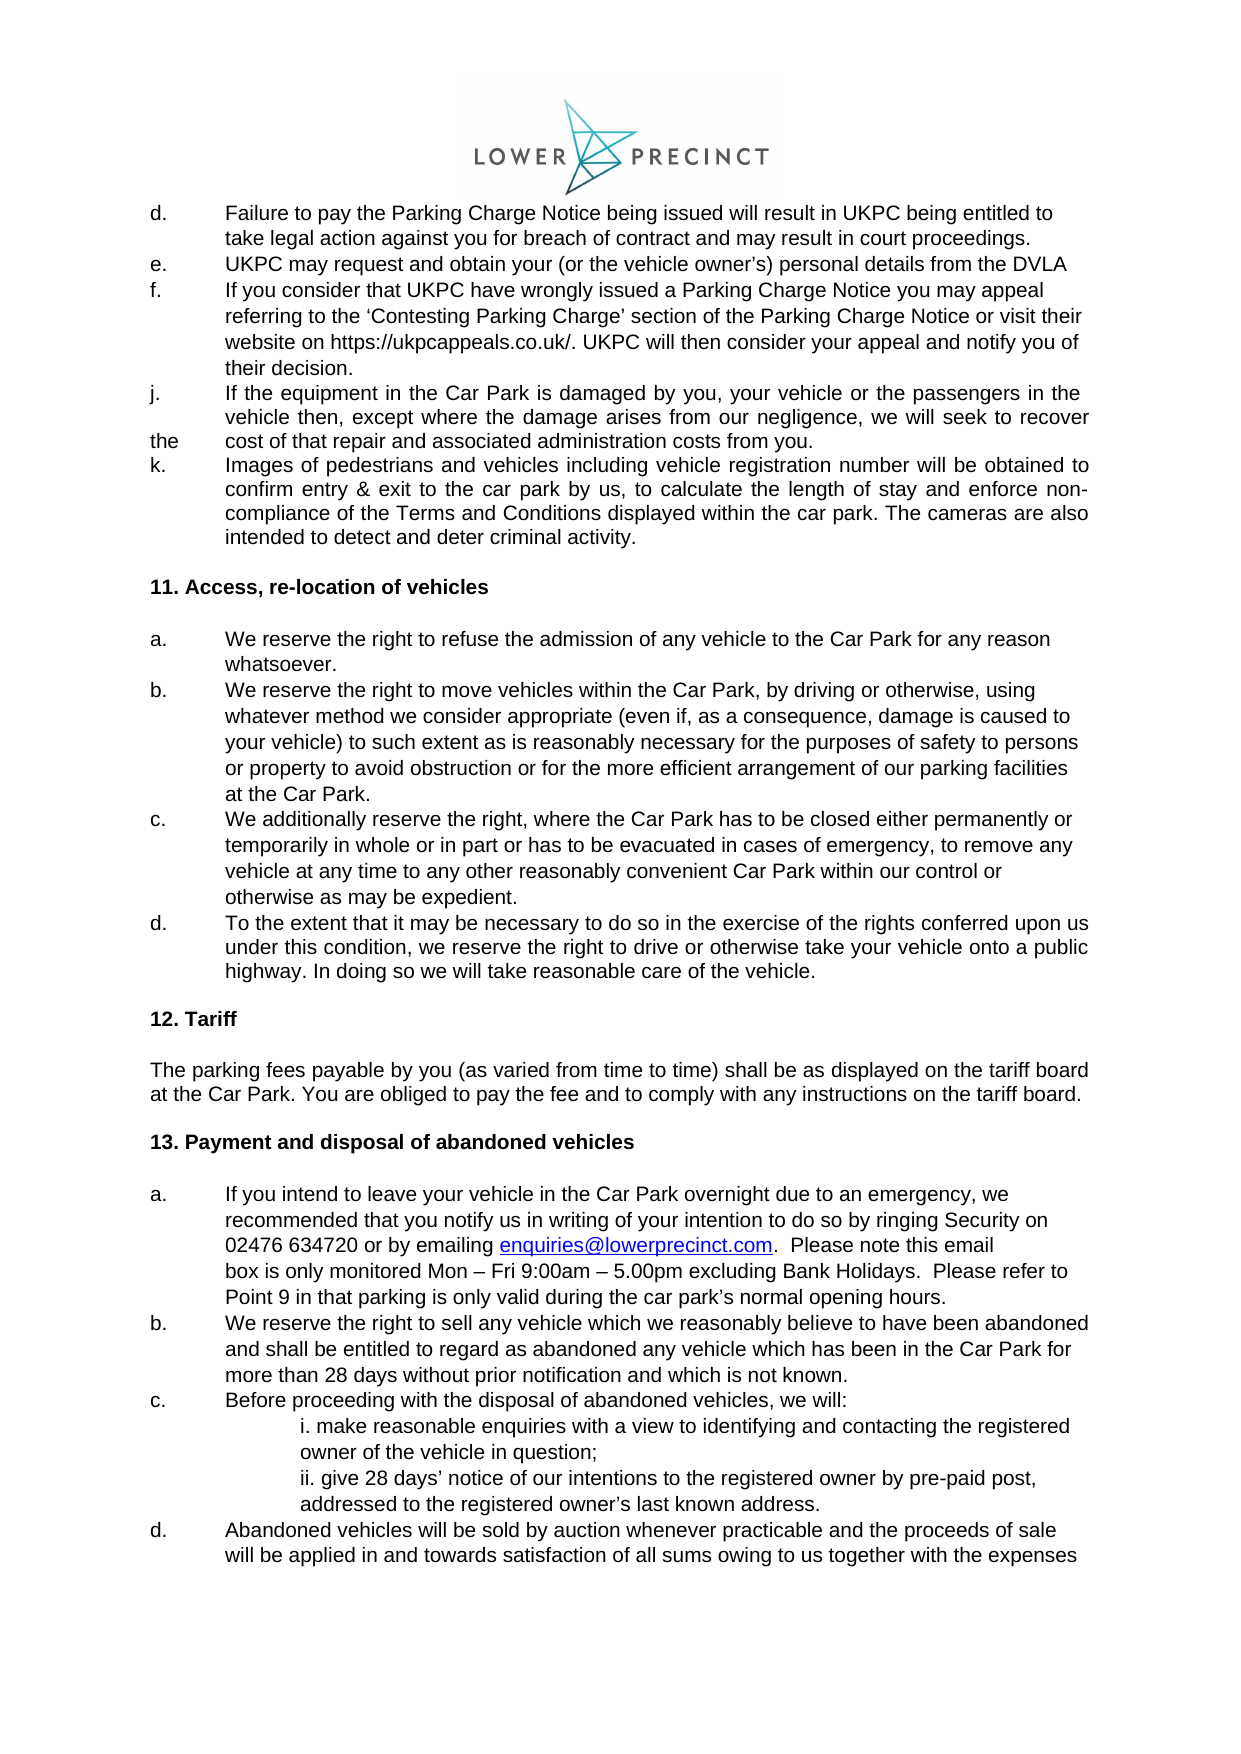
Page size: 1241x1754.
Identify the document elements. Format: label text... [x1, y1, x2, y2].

text c. Before proceeding with the disposal of abandoned vehicles, we will: [150, 1388, 1090, 1412]
text k. Images of pedestrians and vehicles including vehicle registration number will be obtained to confirm entry & exit to the car park by us, to calculate the length of stay and enforce non-compliance of the Terms and Conditions displayed within the car park. The cameras are also intended to detect and deter criminal activity. [150, 453, 1090, 549]
text e. UKPC may request and obtain your (or the vehicle owner’s) personal details from the DVLA [150, 252, 1090, 276]
text a. We reserve the right to refuse the admission of any vehicle to the Car Park for any reason whatsoever. [150, 626, 1090, 676]
text i. make reasonable enquiries with a view to identifying and contacting the registered owner of the vehicle in question; [150, 1414, 1090, 1464]
text 13. Payment and disposal of abandoned vehicles [150, 1130, 1090, 1154]
text b. We reserve the right to sell any vehicle which we reasonably believe to have been abandoned and shall be entitled to regard as abandoned any vehicle which has been in the Car Park for more than 28 days without prior notification and which is not known. [150, 1311, 1090, 1386]
text b. We reserve the right to move vehicles within the Car Park, by driving or otherwise, using whatever method we consider appropriate (even if, as a consequence, damage is caused to your vehicle) to such extent as is reasonably necessary for the purposes of safety to persons or property to avoid obstruction or for the more efficient arrangement of our parking facilities at the Car Park. [150, 678, 1090, 805]
text c. We additionally reserve the right, where the Car Park has to be closed either permanently or temporarily in whole or in part or has to be evacuated in cases of emergency, to remove any vehicle at any time to any other reasonably convenient Car Park within our control or otherwise as may be expedient. [150, 807, 1090, 909]
text f. If you consider that UKPC have wrongly issued a Parking Charge Notice you may appeal referring to the ‘Contesting Parking Charge’ section of the Parking Charge Notice or visit their website on https://ukpcappeals.co.uk/. UKPC will then consider your appeal and notify you of their decision. [150, 278, 1090, 379]
picture [462, 73, 778, 201]
text d. To the extent that it may be necessary to do so in the exercise of the rights conferred upon us under this condition, we reserve the right to drive or otherwise take your vehicle onto a public highway. In doing so we will take reasonable care of the vehicle. [150, 911, 1090, 982]
text ii. give 28 days’ notice of our intentions to the registered owner by pre-paid post, addressed to the registered owner’s last known address. [300, 1466, 1090, 1516]
text The parking fees payable by you (as varied from time to time) shall be as displayed on the tariff board at the Car Park. You are obliged to pay the fee and to comply with any instructions on the tariff board. [150, 1058, 1090, 1106]
text 11. Access, re-location of vehicles [150, 575, 1090, 599]
text d. Failure to pay the Parking Charge Notice being issued will result in UKPC being entitled to take legal action against you for breach of contract and may result in court proceedings. [150, 200, 1090, 250]
text a. If you intend to leave your vehicle in the Car Park overnight due to an emergency, we recommended that you notify us in writing of your intention to do so by ringing Security on 02476 634720 or by emailing enquiries@lowerprecinct.com. Please note this email box is only monitored Mon – Fri 9:00am – 5.00pm excluding Bank Holidays. Please refer to Point 9 in that parking is only valid during the car park’s normal opening hours. [150, 1182, 1090, 1309]
text j. If the equipment in the Car Park is damaged by you, your vehicle or the passengers in the vehicle then, except where the damage arises from our negligence, we will seek to recover the cost of that repair and associated administration costs from you. [150, 381, 1090, 453]
text 12. Tariff [150, 1006, 1090, 1030]
